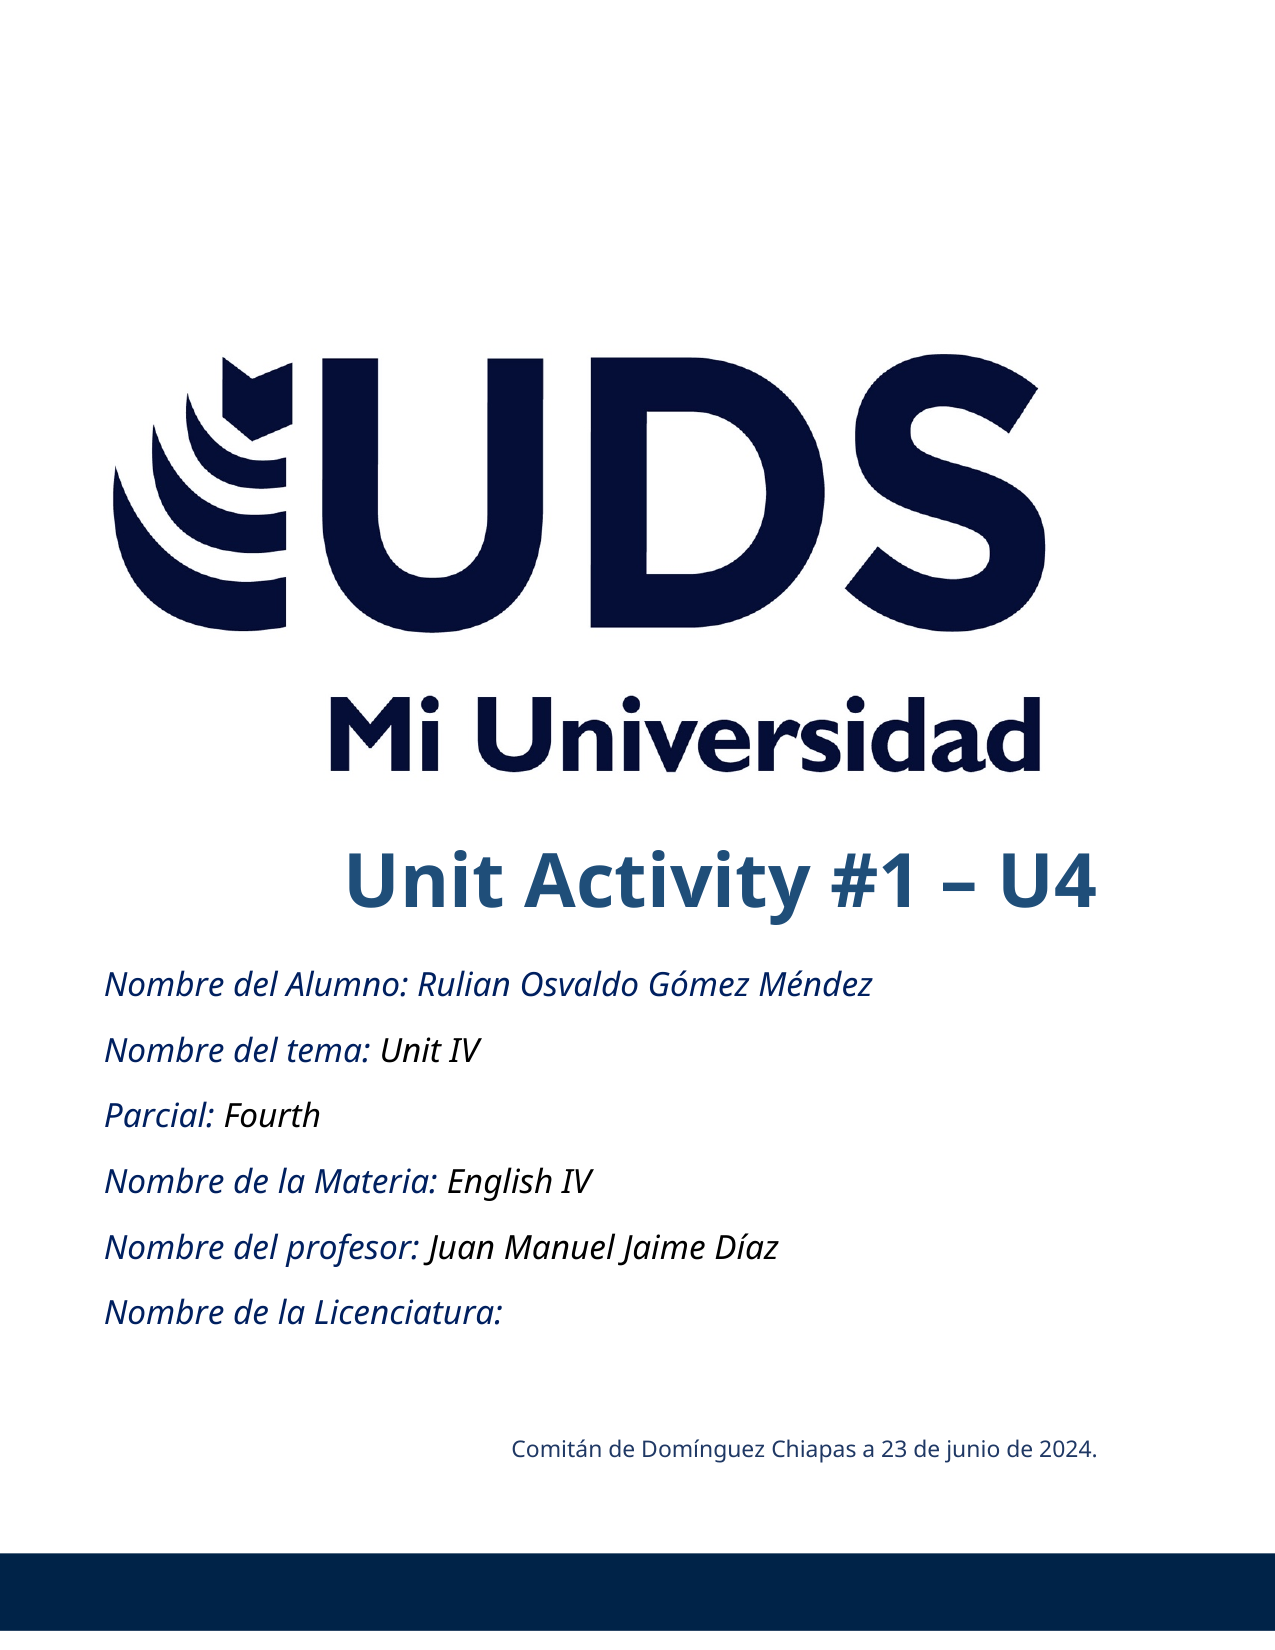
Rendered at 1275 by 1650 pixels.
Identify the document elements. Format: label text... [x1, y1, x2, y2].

text Comitán de Domínguez Chiapas a 23 de junio de 2024. [59, 1433, 1098, 1464]
picture [70, 325, 1087, 797]
text Unit Activity #1 – U4 [59, 827, 1098, 929]
picture [0, 1553, 1275, 1631]
